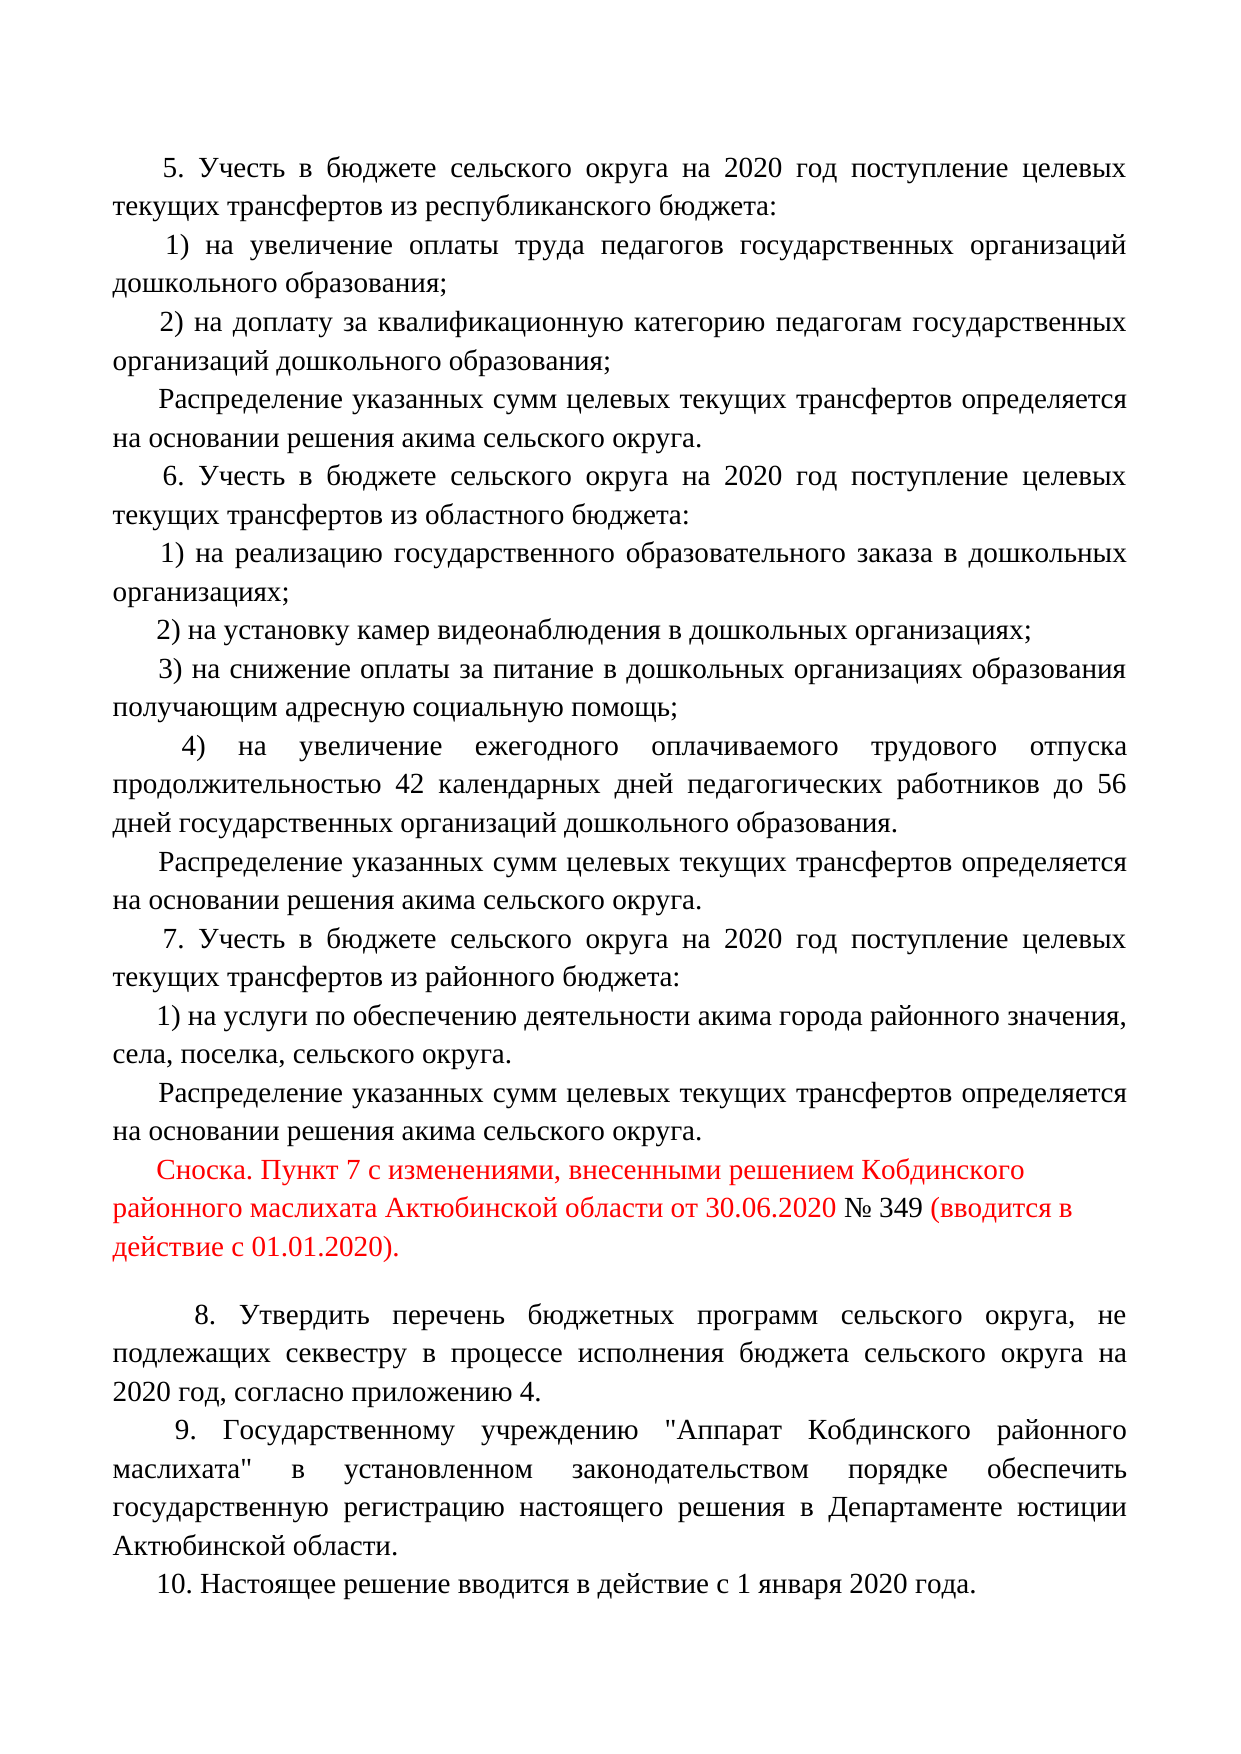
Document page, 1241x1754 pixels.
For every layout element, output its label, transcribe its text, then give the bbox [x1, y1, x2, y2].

text 1) на увеличение оплаты труда педагогов государственных организаций дошкольного образования; [112, 227, 1128, 299]
text Распределение указанных сумм целевых текущих трансфертов определяется на основании решения акима сельского округа. [112, 1075, 1128, 1147]
text 7. Учесть в бюджете сельского округа на 2020 год поступление целевых текущих трансфертов из районного бюджета: [112, 921, 1128, 993]
text 2) на установку камер видеонаблюдения в дошкольных организациях; [112, 612, 1128, 646]
text 10. Настоящее решение вводится в действие с 1 января 2020 года. [112, 1567, 1128, 1600]
text Распределение указанных сумм целевых текущих трансфертов определяется на основании решения акима сельского округа. [112, 844, 1128, 916]
text Сноска. Пункт 7 с изменениями, внесенными решением Кобдинского районного маслихата Актюбинской области от 30.06.2020 № 349 (вводится в действие с 01.01.2020). [112, 1152, 1128, 1293]
text 6. Учесть в бюджете сельского округа на 2020 год поступление целевых текущих трансфертов из областного бюджета: [112, 458, 1128, 530]
text 1) на реализацию государственного образовательного заказа в дошкольных организациях; [112, 535, 1128, 607]
text 8. Утвердить перечень бюджетных программ сельского округа, не подлежащих секвестру в процессе исполнения бюджета сельского округа на 2020 год, согласно приложению 4. [112, 1297, 1128, 1407]
text Распределение указанных сумм целевых текущих трансфертов определяется на основании решения акима сельского округа. [112, 381, 1128, 453]
text 5. Учесть в бюджете сельского округа на 2020 год поступление целевых текущих трансфертов из республиканского бюджета: [112, 150, 1128, 222]
text 4) на увеличение ежегодного оплачиваемого трудового отпуска продолжительностью 42 календарных дней педагогических работников до 56 дней государственных организаций дошкольного образования. [112, 728, 1128, 839]
text 9. Государственному учреждению "Аппарат Кобдинского районного маслихата" в установленном законодательством порядке обеспечить государственную регистрацию настоящего решения в Департаменте юстиции Актюбинской области. [112, 1412, 1128, 1562]
text 3) на снижение оплаты за питание в дошкольных организациях образования получающим адресную социальную помощь; [112, 651, 1128, 723]
text 2) на доплату за квалификационную категорию педагогам государственных организаций дошкольного образования; [112, 304, 1128, 376]
text 1) на услуги по обеспечению деятельности акима города районного значения, села, поселка, сельского округа. [112, 998, 1128, 1070]
